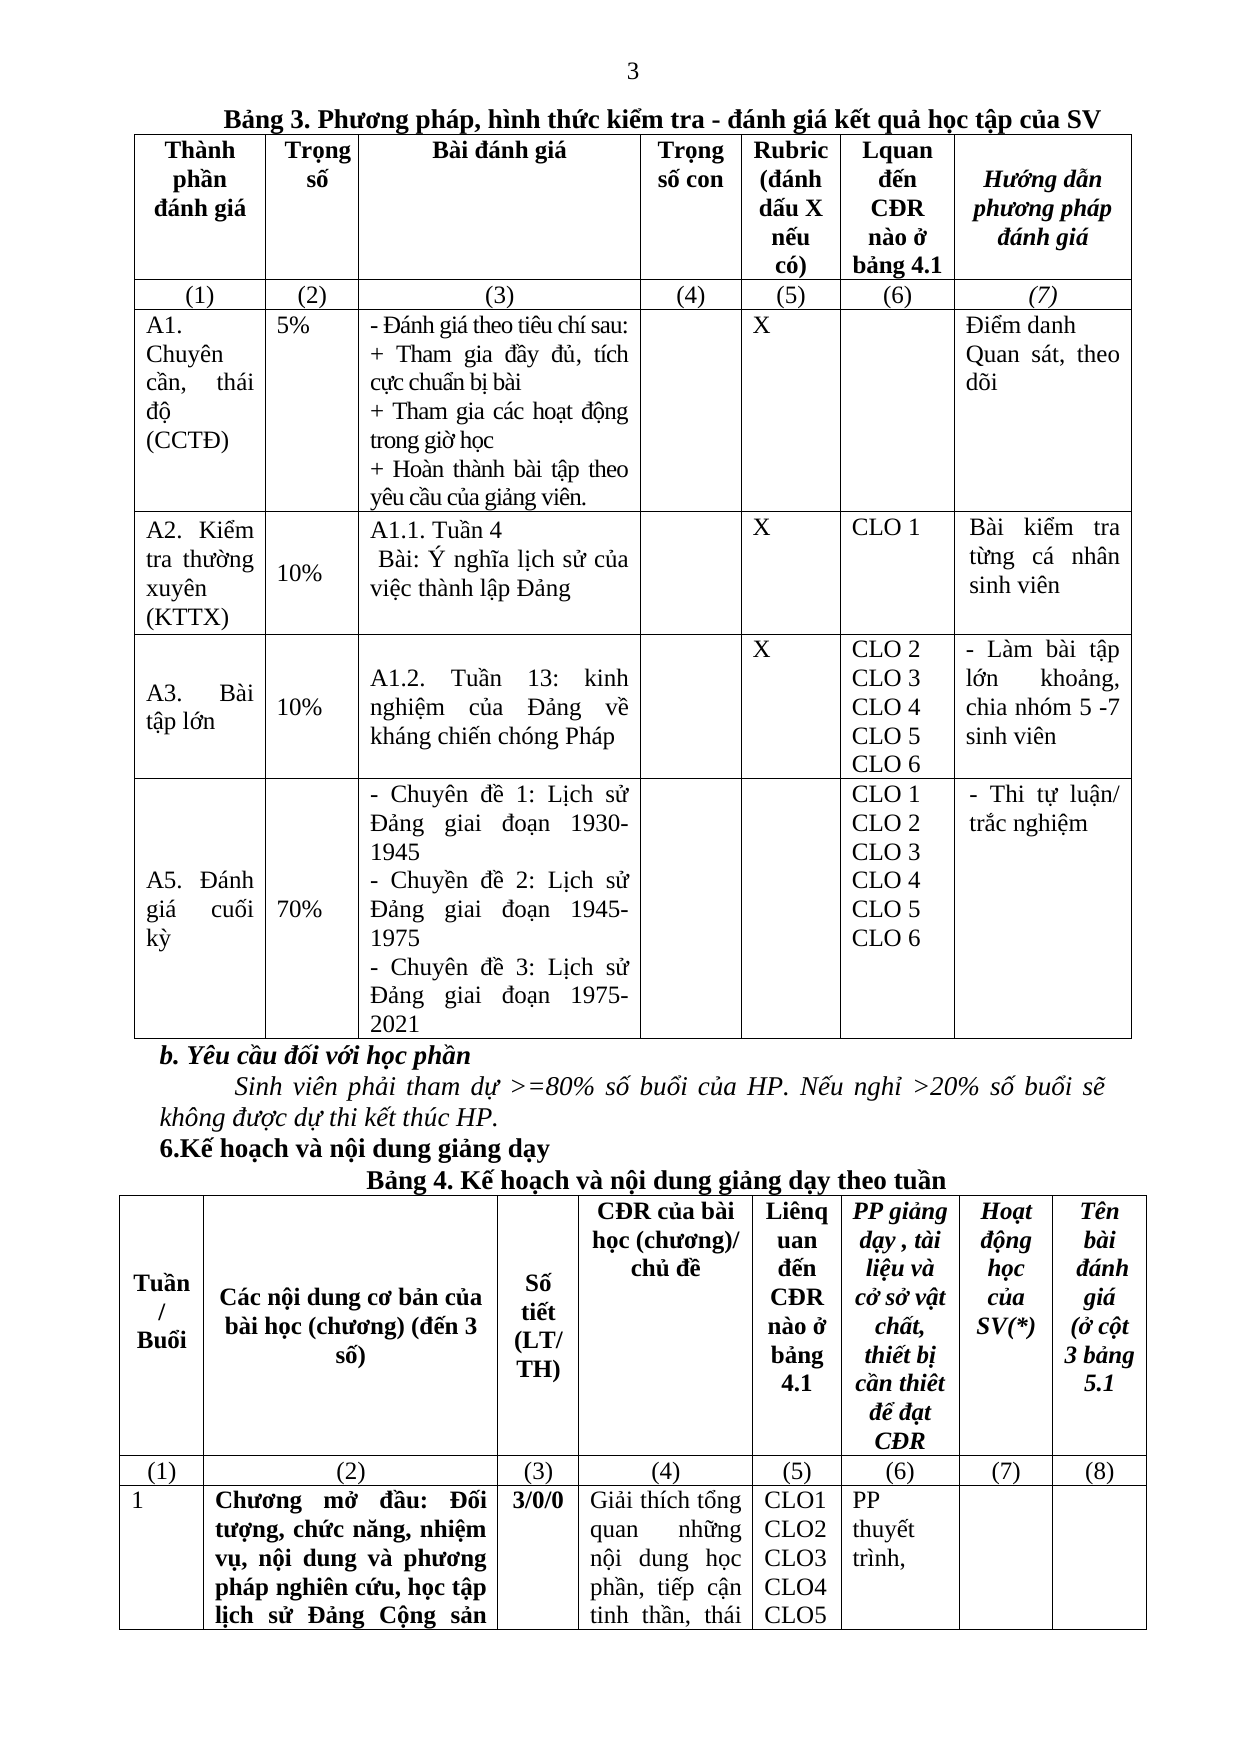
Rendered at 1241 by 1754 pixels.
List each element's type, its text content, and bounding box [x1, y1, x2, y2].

list Sinh viên phải tham dự >=80% số buổi của HP. Nếu nghỉ >20% số buổi sẽ không được dự thi kết thúc HP. [159, 1070, 1106, 1133]
table_header Các nội dung cơ bản của bài học (chương) (đến 3 số) [204, 1196, 497, 1455]
table_header Tuần/ Buổi [120, 1196, 203, 1455]
table_cell A1.1. Tuần 4 Bài: Ý nghĩa lịch sử của việc thành lập Đảng [359, 512, 640, 633]
table_cell A2. Kiểm tra thường xuyên (KTTX) [135, 512, 265, 633]
table_cell [841, 310, 954, 511]
table_cell (2) [204, 1456, 497, 1484]
table_cell [641, 310, 741, 511]
table_cell (4) [641, 280, 741, 309]
table_cell - Làm bài tập lớn khoảng, chia nhóm 5 -7 sinh viên [955, 635, 1131, 778]
table_cell - Chuyên đề 1: Lịch sử Đảng giai đoạn 1930-1945 - Chuyền đề 2: Lịch sử Đảng giai đoạn 1945-1975 - Chuyên đề 3: Lịch sử Đảng giai đoạn 1975-2021 [359, 779, 640, 1038]
text Bảng 4. Kế hoạch và nội dung giảng dạy theo tuần [206, 1164, 1106, 1195]
table_cell CLO 1 CLO 2 CLO 3 CLO 4 CLO 5 CLO 6 [841, 779, 954, 1038]
table_cell A5. Đánh giá cuối kỳ [135, 779, 265, 1038]
table_cell X [742, 310, 840, 511]
table_header CĐR của bài học (chương)/ chủ đề [579, 1196, 752, 1455]
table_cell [204, 1486, 497, 1629]
table_cell (4) [579, 1456, 752, 1484]
table_header Thành phần đánh giá [135, 135, 265, 279]
text 6.Kế hoạch và nội dung giảng dạy [159, 1133, 1106, 1164]
table_cell 5% [266, 310, 358, 511]
table_header PP giảng dạy , tài liệu và cở sở vật chất, thiết bị cần thiêt để đạt CĐR [842, 1196, 959, 1455]
table_cell (3) [498, 1456, 578, 1484]
table_cell A1.2. Tuần 13: kinh nghiệm của Đảng về kháng chiến chóng Pháp [359, 635, 640, 778]
table_cell [960, 1486, 1052, 1629]
table_cell CLO 2 CLO 3 CLO 4 CLO 5 CLO 6 [841, 635, 954, 778]
table_cell (1) [135, 280, 265, 309]
table_header Hoạt động học của SV(*) [960, 1196, 1052, 1455]
table_cell A1. Chuyên cần, thái độ (CCTĐ) [135, 310, 265, 511]
table_cell (5) [753, 1456, 841, 1484]
table_cell (2) [266, 280, 358, 309]
table_cell 1 [120, 1486, 203, 1629]
table_cell 3/0/0 [498, 1486, 578, 1629]
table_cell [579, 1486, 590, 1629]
table_cell (1) [120, 1456, 203, 1484]
table_cell - Thi tự luận/ trắc nghiệm [955, 779, 1131, 1038]
table_cell X [742, 512, 840, 633]
table_cell [641, 779, 741, 1038]
table_cell [742, 779, 840, 1038]
table_cell Bài kiểm tra từng cá nhân sinh viên [955, 512, 1131, 633]
table_header Hướng dẫn phương pháp đánh giá [955, 135, 1131, 279]
table_cell PP thuyết trình, [842, 1486, 959, 1629]
table_cell [641, 635, 741, 778]
list Bảng 3. Phương pháp, hình thức kiểm tra - đánh giá kết quả học tập của SV [218, 103, 1106, 134]
table_cell X [742, 635, 840, 778]
table_header Bài đánh giá [359, 135, 640, 279]
table_cell (3) [359, 280, 640, 309]
list b. Yêu cầu đối với học phần [159, 1039, 1106, 1070]
table_cell - Đánh giá theo tiêu chí sau: + Tham gia đầy đủ, tích cực chuẩn bị bài + Tham gia các hoạt động trong giờ học + Hoàn thành bài tập theo yêu cầu của giảng viên. [359, 310, 640, 511]
table_header Liênquan đến CĐR nào ở bảng 4.1 [753, 1196, 841, 1455]
table_cell (6) [841, 280, 954, 309]
table_cell (5) [742, 280, 840, 309]
table_header Rubric (đánh dấu X nếu có) [742, 135, 840, 279]
table_header Số tiết (LT/TH) [498, 1196, 578, 1455]
table_cell CLO 1 [841, 512, 954, 633]
table_header Trọng số [266, 135, 358, 279]
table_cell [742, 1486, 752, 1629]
table_cell 10% [266, 635, 358, 778]
table_cell (8) [1053, 1456, 1146, 1484]
table_cell Điểm danh Quan sát, theo dõi [955, 310, 1131, 511]
table_header Tên bài đánh giá (ở cột 3 bảng 5.1 [1053, 1196, 1146, 1455]
table_cell (7) [960, 1456, 1052, 1484]
table_cell [1053, 1486, 1146, 1629]
table_header Trọng số con [641, 135, 741, 279]
table_cell (6) [842, 1456, 959, 1484]
table_cell 10% [266, 512, 358, 633]
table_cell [753, 1486, 841, 1629]
table_cell A3. Bài tập lớn [135, 635, 265, 778]
table_cell (7) [955, 280, 1131, 309]
table_cell [641, 512, 741, 633]
table_header Lquan đến CĐR nào ở bảng 4.1 [841, 135, 954, 279]
table_cell 70% [266, 779, 358, 1038]
